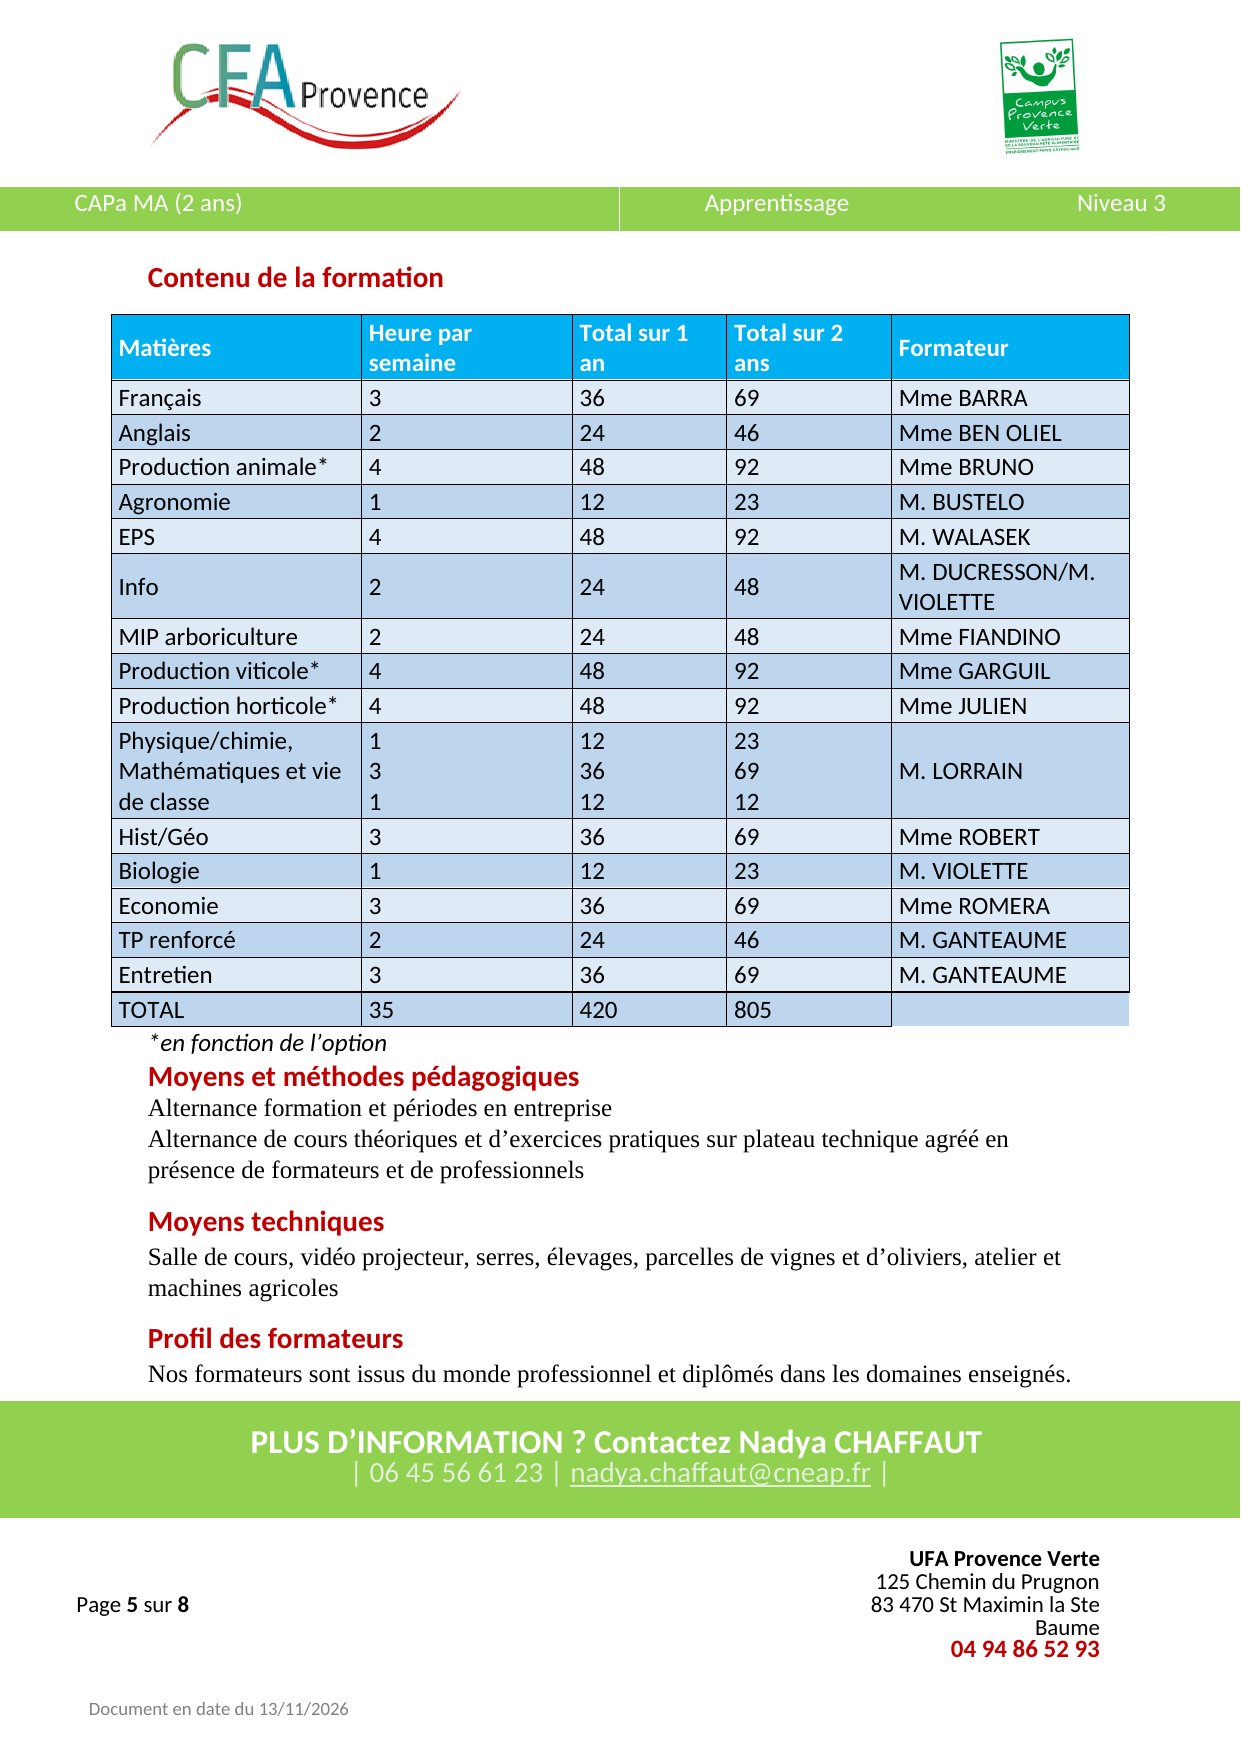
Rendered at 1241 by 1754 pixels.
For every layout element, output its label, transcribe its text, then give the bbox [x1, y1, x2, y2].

table_cell Mme JULIEN [892, 689, 1129, 722]
table_cell Français [112, 381, 361, 414]
table_cell 36 [573, 889, 726, 922]
table_cell 2 [362, 554, 572, 618]
table_cell 92 [727, 654, 891, 688]
table_cell 92 [727, 519, 891, 553]
table_header Matières [112, 315, 361, 379]
table_cell Production animale* [112, 450, 361, 484]
table_cell 48 [573, 654, 726, 688]
table_cell 23 [727, 485, 891, 518]
table_cell 36 [573, 958, 726, 991]
table_cell 2 [362, 619, 572, 653]
table_cell 24 [573, 415, 726, 449]
table_cell 1 3 1 [362, 723, 572, 818]
table_cell M. GANTEAUME [892, 923, 1129, 957]
table_cell 3 [362, 819, 572, 853]
table_cell 92 [727, 450, 891, 484]
table_cell Biologie [112, 854, 361, 887]
table_cell M. WALASEK [892, 519, 1129, 553]
table_cell 35 [362, 993, 572, 1026]
table_cell 12 [573, 854, 726, 887]
table_cell M. GANTEAUME [892, 958, 1129, 991]
table_cell Info [112, 554, 361, 618]
table_cell Mme ROMERA [892, 889, 1129, 922]
table_cell Agronomie [112, 485, 361, 518]
table_cell 12 36 12 [573, 723, 726, 818]
table_cell 3 [362, 958, 572, 991]
table_header Formateur [892, 315, 1129, 379]
table_cell Mme ROBERT [892, 819, 1129, 853]
table_cell 420 [573, 993, 726, 1026]
text *en fonction de l’option [148, 1027, 1092, 1058]
table_cell 3 [362, 889, 572, 922]
table_cell Production horticole* [112, 689, 361, 722]
table_cell 2 [362, 415, 572, 449]
table_cell Mme BARRA [892, 381, 1129, 414]
text Profil des formateurs [148, 1320, 1092, 1356]
table_cell Mme BRUNO [892, 450, 1129, 484]
table_cell 36 [573, 819, 726, 853]
text Alternance formation et périodes en entreprise [148, 1093, 1092, 1122]
table_cell M. DUCRESSON/M. VIOLETTE [892, 554, 1129, 618]
table_cell 48 [727, 619, 891, 653]
table_cell 24 [573, 619, 726, 653]
table_cell Hist/Géo [112, 819, 361, 853]
picture [997, 38, 1082, 155]
table_cell [892, 993, 1129, 1026]
table_cell 1 [362, 854, 572, 887]
table_cell 4 [362, 654, 572, 688]
table_cell 4 [362, 519, 572, 553]
table_cell 46 [727, 415, 891, 449]
table_cell 46 [727, 923, 891, 957]
table_cell 48 [573, 689, 726, 722]
table_cell 23 69 12 [727, 723, 891, 818]
table_cell Production viticole* [112, 654, 361, 688]
table_cell 4 [362, 689, 572, 722]
table_cell M. BUSTELO [892, 485, 1129, 518]
table_cell 24 [573, 554, 726, 618]
table_cell Mme BEN OLIEL [892, 415, 1129, 449]
table_cell Anglais [112, 415, 361, 449]
table_cell MIP arboriculture [112, 619, 361, 653]
text Moyens techniques [148, 1203, 1092, 1239]
text Nos formateurs sont issus du monde professionnel et diplômés dans les domaines enseignés. [148, 1359, 1092, 1387]
table_cell 48 [727, 554, 891, 618]
table_cell 69 [727, 889, 891, 922]
table_cell Entretien [112, 958, 361, 991]
table_cell 4 [362, 450, 572, 484]
table_cell Economie [112, 889, 361, 922]
table_cell 69 [727, 819, 891, 853]
text Contenu de la formation [148, 259, 1092, 295]
table_cell 69 [727, 381, 891, 414]
text Alternance de cours théoriques et d’exercices pratiques sur plateau technique agréé en présence de formateurs et de professionnels [148, 1124, 1092, 1184]
table_cell 48 [573, 450, 726, 484]
table_header Heure par semaine [362, 315, 572, 379]
table_cell 12 [573, 485, 726, 518]
table_cell 24 [573, 923, 726, 957]
table_cell 23 [727, 854, 891, 887]
table_cell TP renforcé [112, 923, 361, 957]
table_cell EPS [112, 519, 361, 553]
table_cell Mme GARGUIL [892, 654, 1129, 688]
text Salle de cours, vidéo projecteur, serres, élevages, parcelles de vignes et d’oliviers, atelier et machines agricoles [148, 1242, 1092, 1301]
table_cell 48 [573, 519, 726, 553]
table_cell 1 [362, 485, 572, 518]
table_cell 69 [727, 958, 891, 991]
picture [143, 36, 469, 157]
table_cell Mme FIANDINO [892, 619, 1129, 653]
table_cell M. VIOLETTE [892, 854, 1129, 887]
table_cell 3 [362, 381, 572, 414]
table_cell M. LORRAIN [892, 723, 1129, 818]
text Moyens et méthodes pédagogiques [148, 1058, 1103, 1093]
table_cell 805 [727, 993, 891, 1026]
table_cell 2 [362, 923, 572, 957]
table_header Total sur 2 ans [727, 315, 891, 379]
table_cell 36 [573, 381, 726, 414]
table_header Total sur 1 an [573, 315, 726, 379]
table_cell 92 [727, 689, 891, 722]
table_cell Physique/chimie, Mathématiques et vie de classe [112, 723, 361, 818]
table_cell TOTAL [112, 993, 361, 1026]
